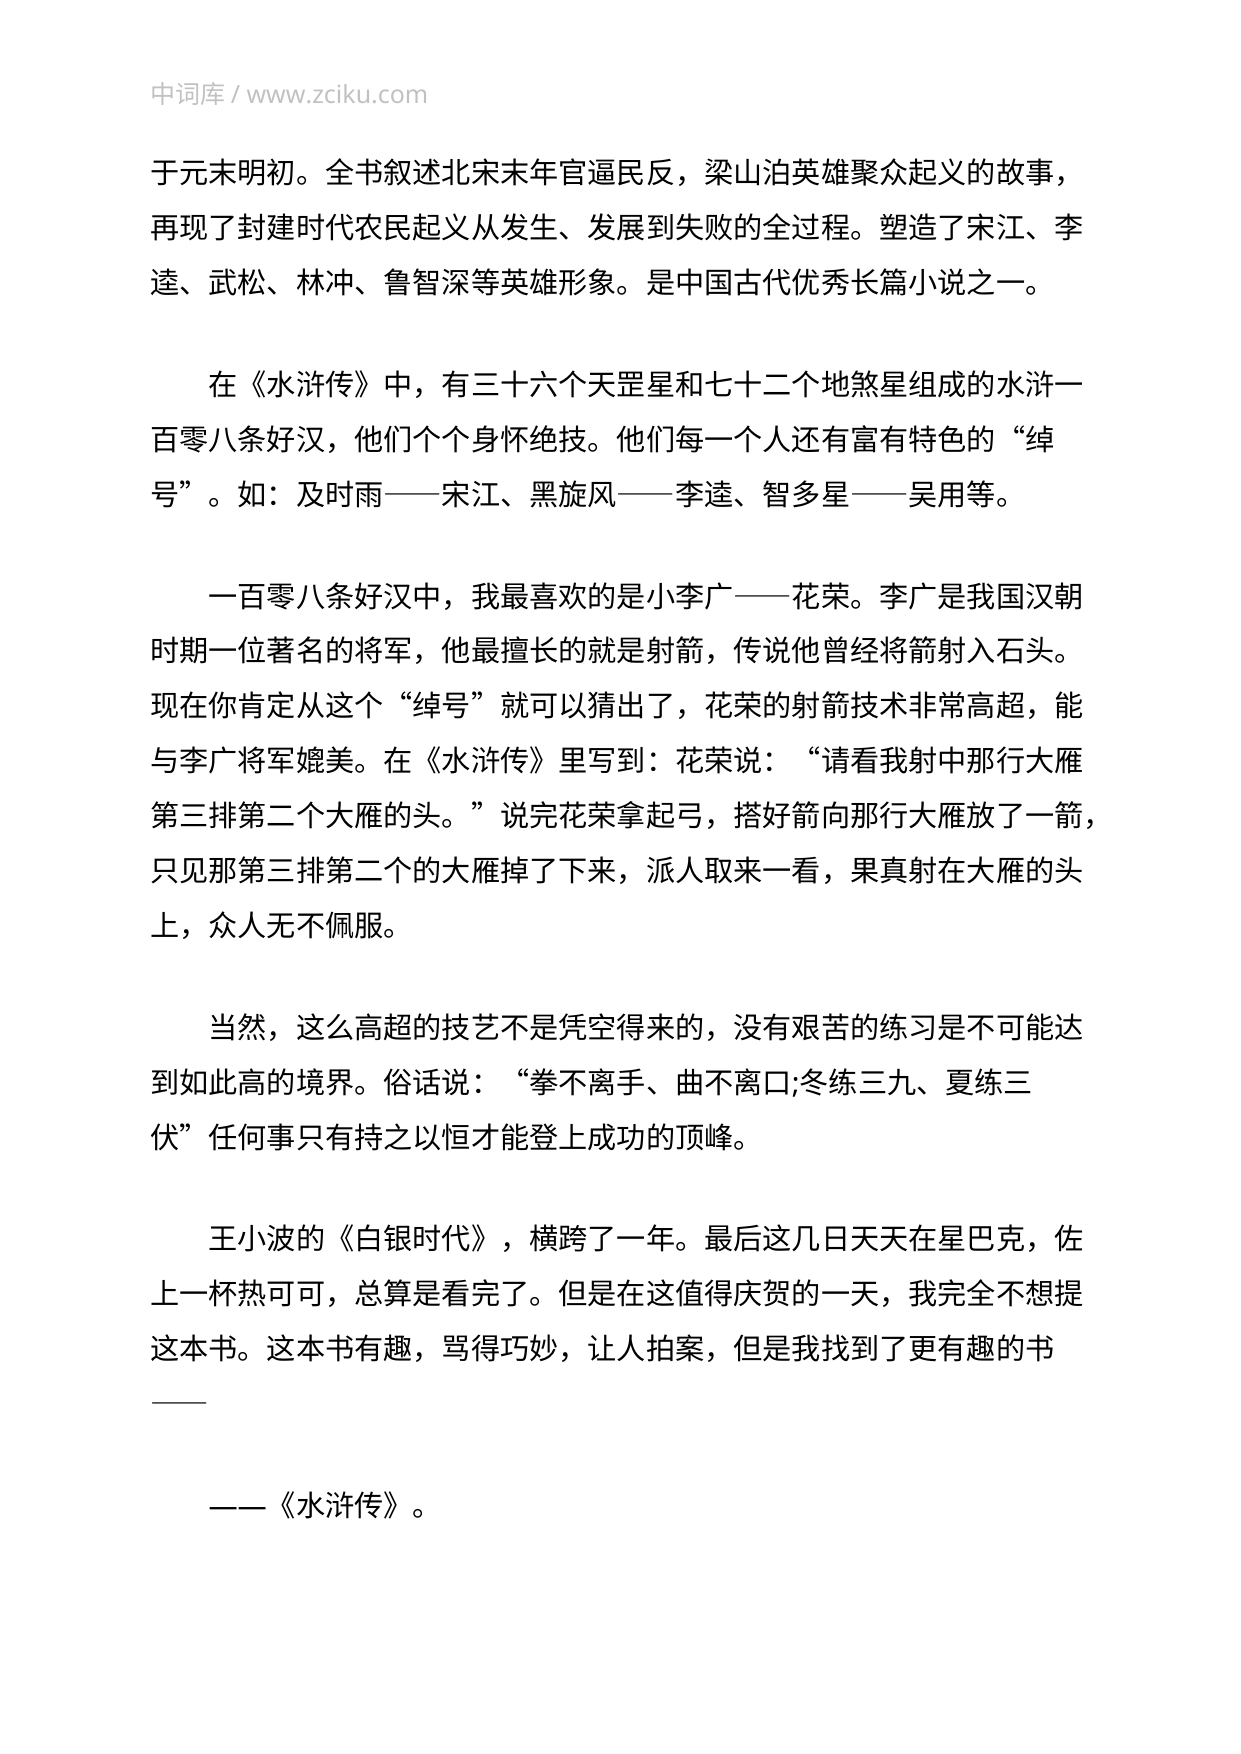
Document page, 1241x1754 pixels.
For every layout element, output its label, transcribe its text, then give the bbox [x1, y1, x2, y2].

text 王小波的《白银时代》，横跨了一年。最后这几日天天在星巴克，佐上一杯热可可，总算是看完了。但是在这值得庆贺的一天，我完全不想提这本书。这本书有趣，骂得巧妙，让人拍案，但是我找到了更有趣的书—— [150, 1216, 1090, 1423]
text ——《水浒传》。 [150, 1482, 1090, 1525]
text 当然，这么高超的技艺不是凭空得来的，没有艰苦的练习是不可能达到如此高的境界。俗话说：“拳不离手、曲不离口;冬练三九、夏练三伏”任何事只有持之以恒才能登上成功的顶峰。 [150, 1004, 1090, 1156]
text 在《水浒传》中，有三十六个天罡星和七十二个地煞星组成的水浒一百零八条好汉，他们个个身怀绝技。他们每一个人还有富有特色的“绰号”。如：及时雨——宋江、黑旋风——李逵、智多星——吴用等。 [150, 362, 1090, 514]
text 一百零八条好汉中，我最喜欢的是小李广——花荣。李广是我国汉朝时期一位著名的将军，他最擅长的就是射箭，传说他曾经将箭射入石头。现在你肯定从这个“绰号”就可以猜出了，花荣的射箭技术非常高超，能与李广将军媲美。在《水浒传》里写到：花荣说：“请看我射中那行大雁第三排第二个大雁的头。”说完花荣拿起弓，搭好箭向那行大雁放了一箭，只见那第三排第二个的大雁掉了下来，派人取来一看，果真射在大雁的头上，众人无不佩服。 [150, 573, 1090, 945]
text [150, 150, 1090, 302]
